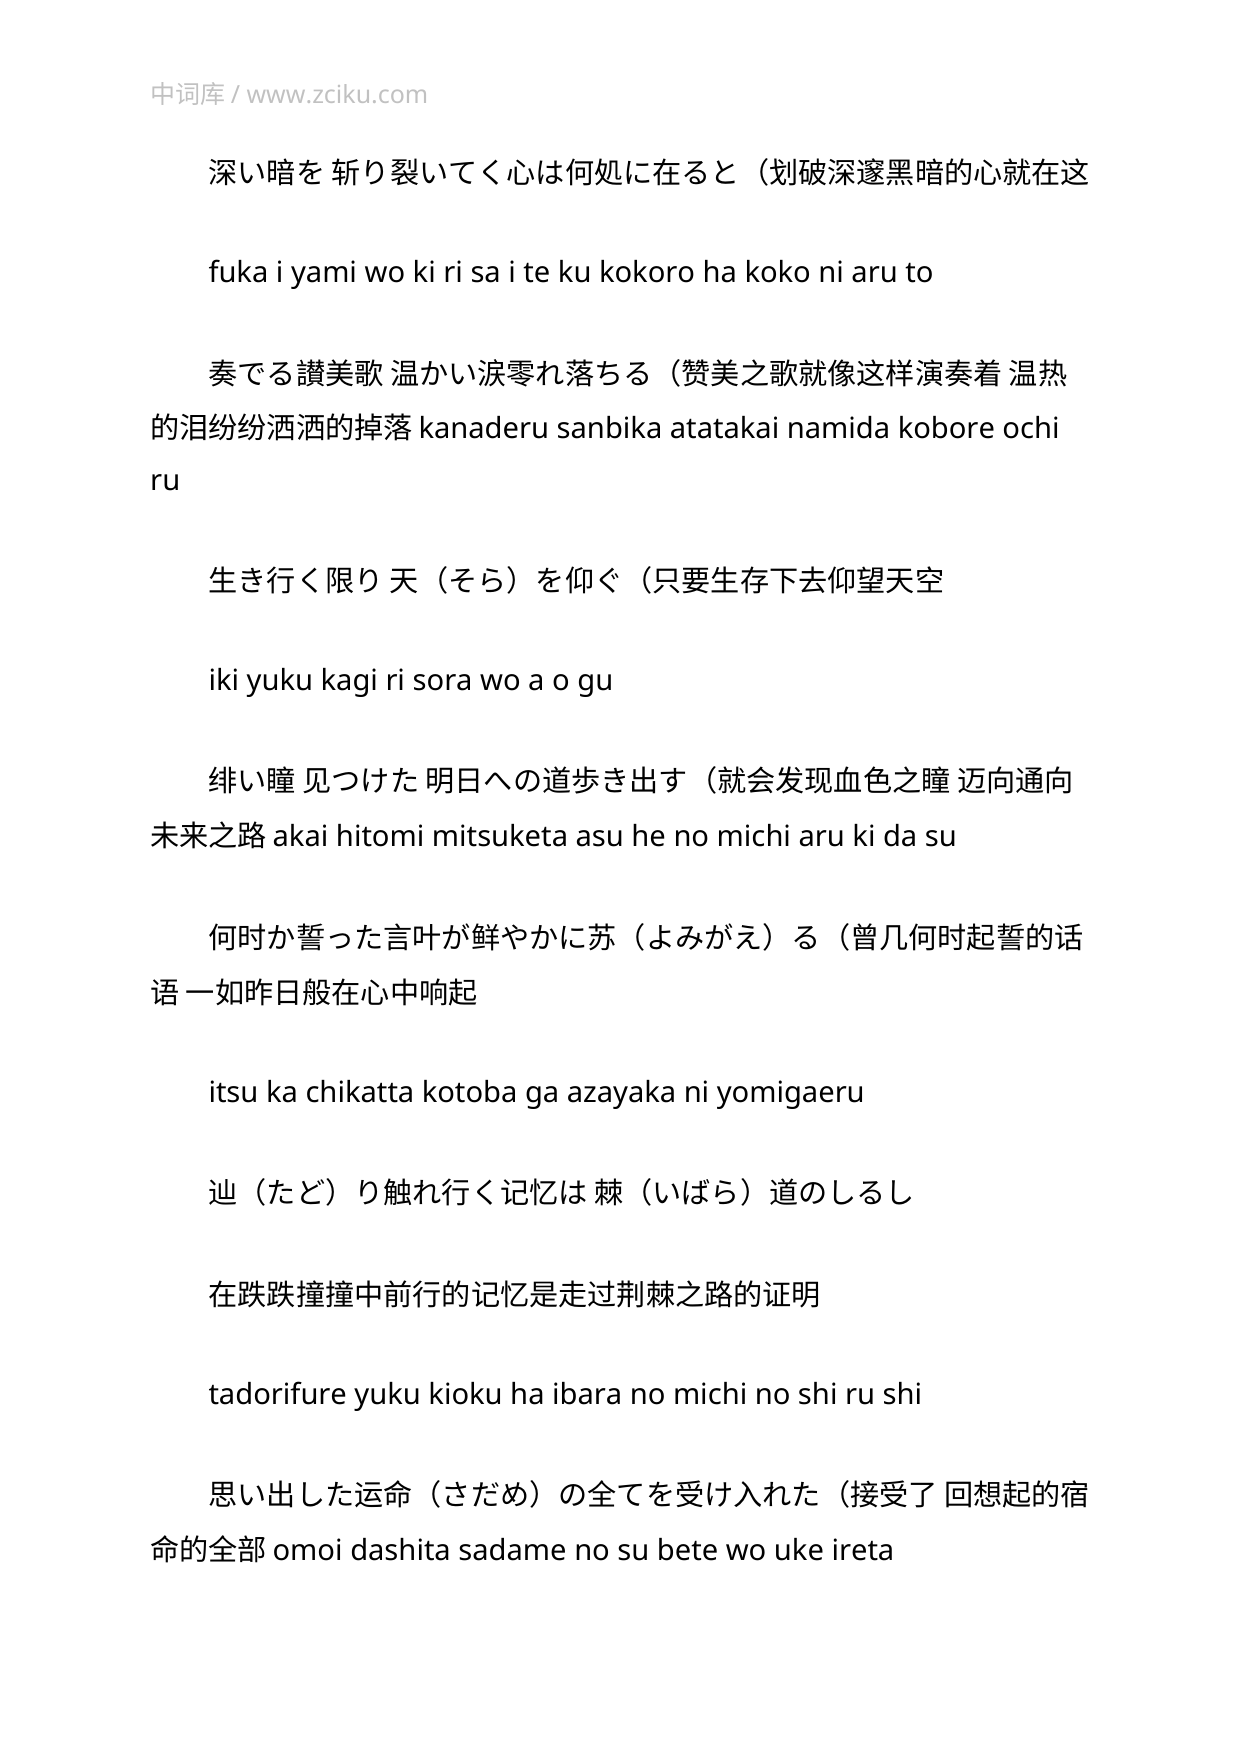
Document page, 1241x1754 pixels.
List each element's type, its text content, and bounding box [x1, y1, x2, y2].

text itsu ka chikatta kotoba ga azayaka ni yomigaeru [150, 1072, 1090, 1111]
text iki yuku kagi ri sora wo a o gu [150, 659, 1090, 699]
text 何时か誓った言叶が鲜やかに苏（よみがえ）る（曾几何时起誓的话语 一如昨日般在心中响起 [150, 915, 1090, 1012]
text 奏でる讃美歌 温かい涙零れ落ちる（赞美之歌就像这样演奏着 温热的泪纷纷洒洒的掉落kanaderu sanbika atatakai namida kobore ochi ru [150, 350, 1090, 499]
text 在跌跌撞撞中前行的记忆是走过荆棘之路的证明 [150, 1272, 1090, 1314]
text 深い暗を 斩り裂いてく心は何処に在ると（划破深邃黑暗的心就在这 [150, 150, 1090, 192]
text 思い出した运命（さだめ）の全てを受け入れた（接受了 回想起的宿命的全部omoi dashita sadame no su bete wo uke ireta [150, 1472, 1090, 1569]
text 绯い瞳 见つけた 明日への道歩き出す（就会发现血色之瞳 迈向通向未来之路akai hitomi mitsuketa asu he no michi aru ki da su [150, 758, 1090, 855]
text 生き行く限り 天（そら）を仰ぐ（只要生存下去仰望天空 [150, 558, 1090, 600]
text fuka i yami wo ki ri sa i te ku kokoro ha koko ni aru to [150, 252, 1090, 291]
text 辿（たど）り触れ行く记忆は 棘（いばら）道のしるし [150, 1170, 1090, 1212]
text tadorifure yuku kioku ha ibara no michi no shi ru shi [150, 1373, 1090, 1413]
